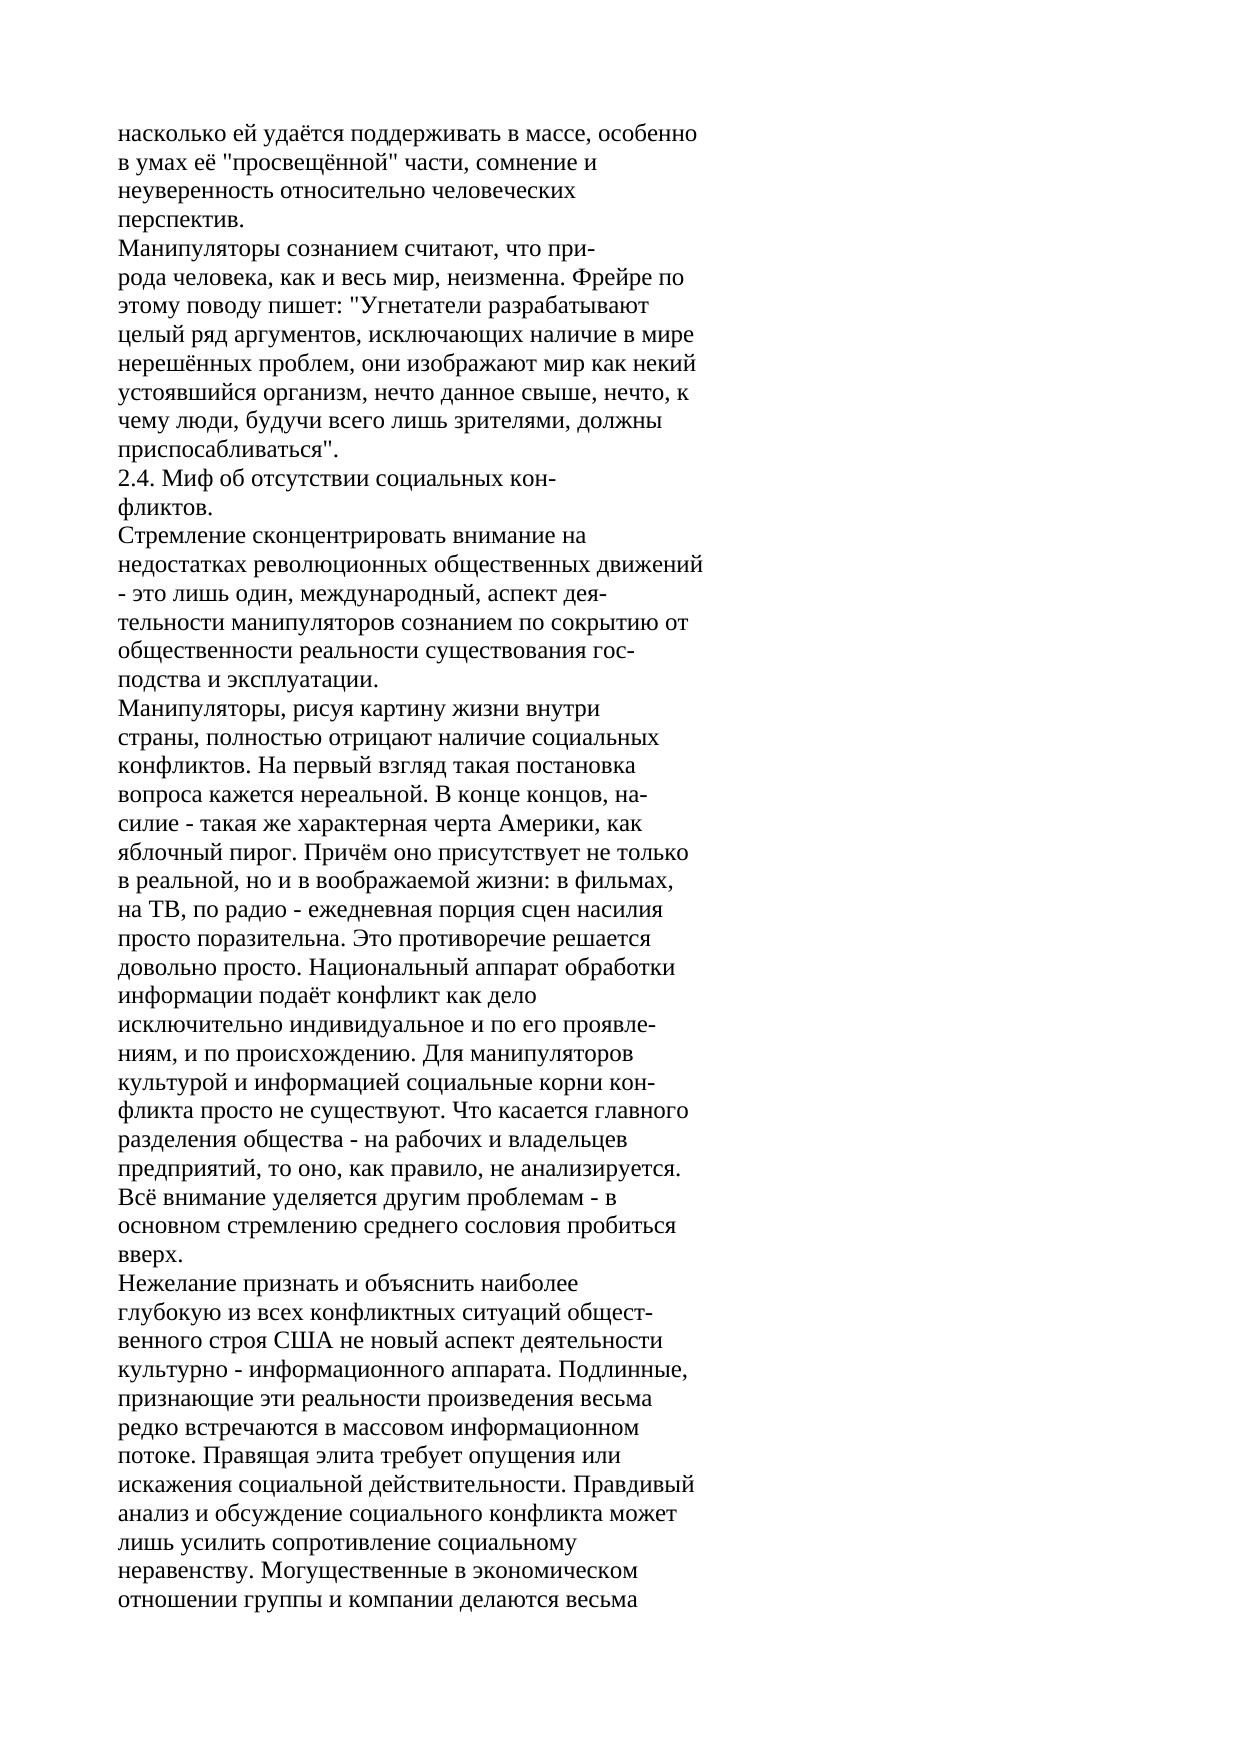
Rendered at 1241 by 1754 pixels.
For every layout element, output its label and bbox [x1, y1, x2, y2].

table_cell [118, 118, 1211, 1613]
